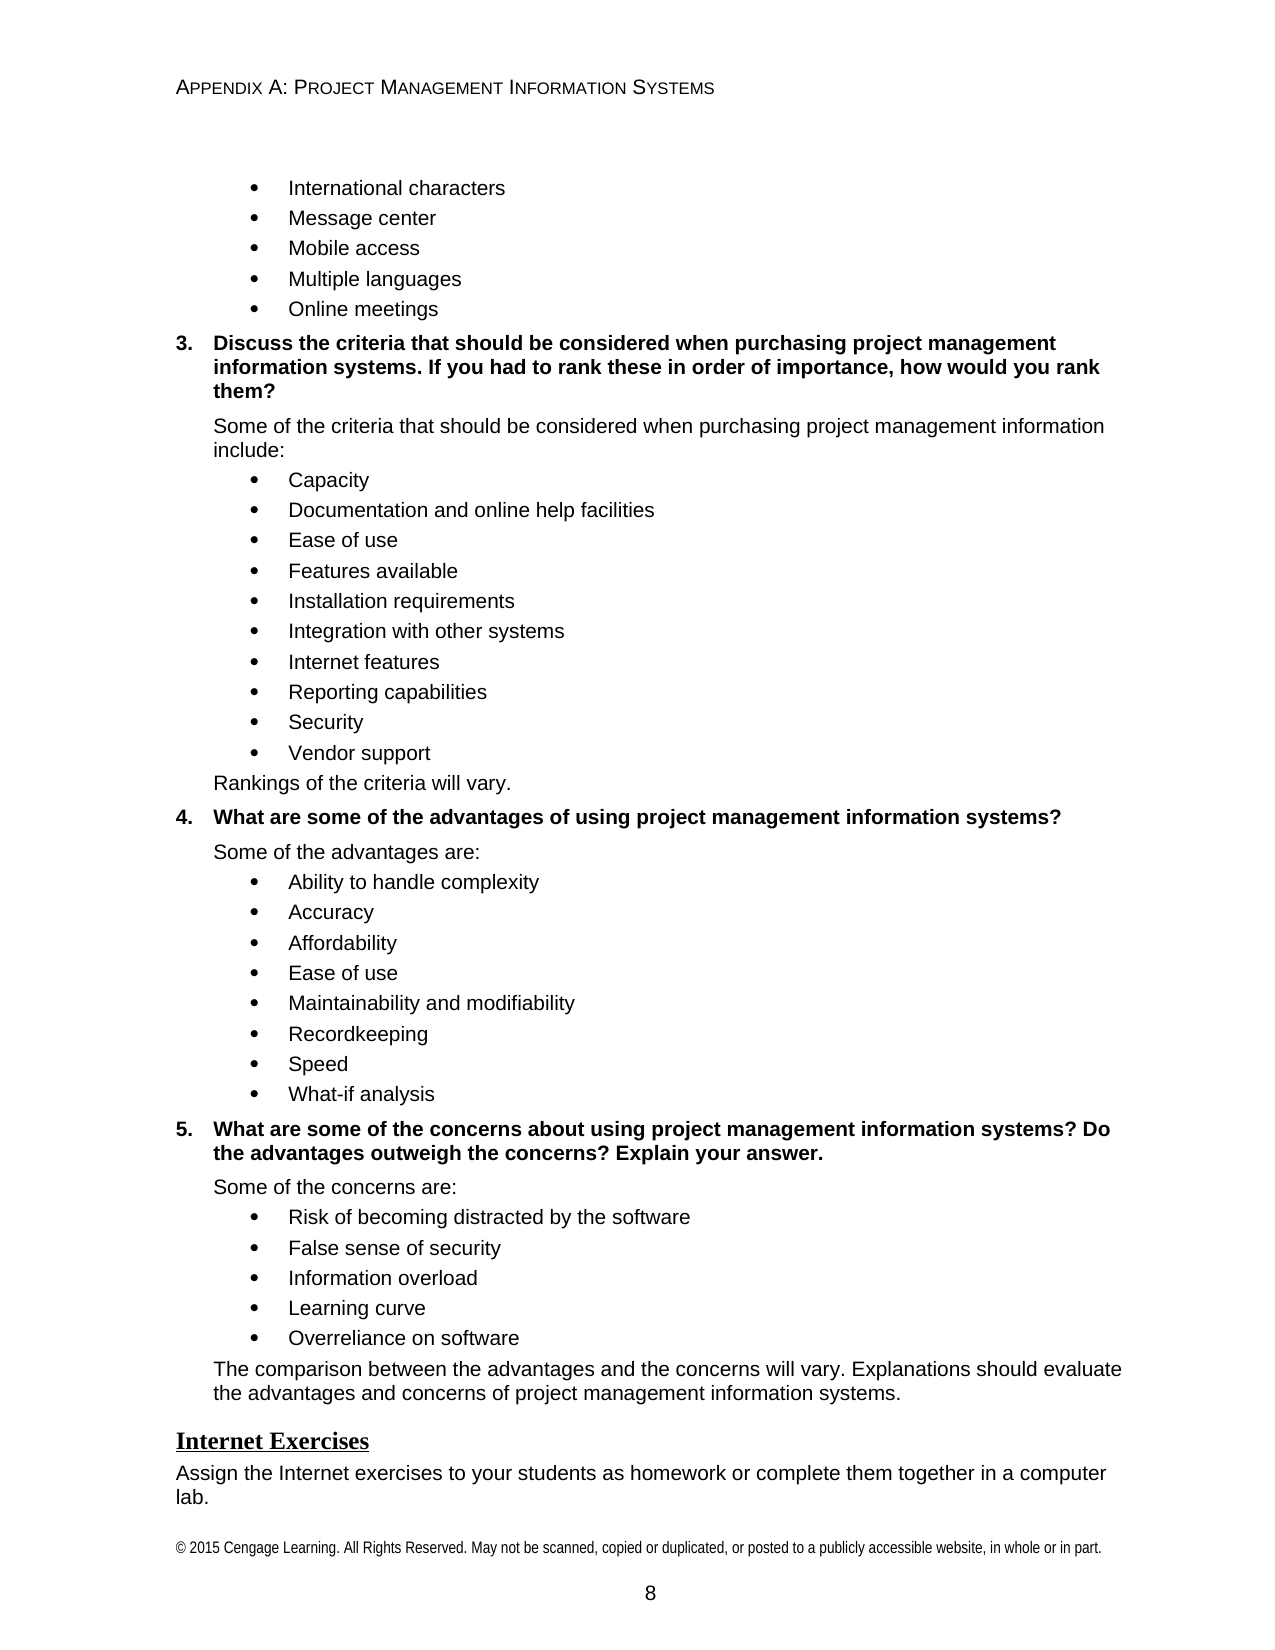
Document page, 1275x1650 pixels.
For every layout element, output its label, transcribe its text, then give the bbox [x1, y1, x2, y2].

list Online meetings [251, 297, 1125, 321]
list Vendor support [251, 741, 1125, 764]
list Documentation and online help facilities [251, 498, 1125, 522]
list Risk of becoming distracted by the software [251, 1205, 1125, 1229]
list Capacity [251, 468, 1125, 492]
subtitle Internet Exercises [176, 1404, 1125, 1454]
list Internet features [251, 649, 1125, 674]
text Some of the criteria that should be considered when purchasing project management information include: [213, 413, 1125, 461]
list Ease of use [251, 528, 1125, 552]
list Overreliance on software [251, 1326, 1125, 1350]
list Information overload [251, 1266, 1125, 1290]
text 4. What are some of the advantages of using project management information systems? [176, 805, 1125, 829]
text 3. Discuss the criteria that should be considered when purchasing project management information systems. If you had to rank these in order of importance, how would you rank them? [176, 331, 1125, 403]
list False sense of security [251, 1235, 1125, 1259]
list Speed [251, 1052, 1125, 1076]
list Security [251, 710, 1125, 734]
text The comparison between the advantages and the concerns will vary. Explanations should evaluate the advantages and concerns of project management information systems. [213, 1357, 1125, 1404]
list Integration with other systems [251, 619, 1125, 643]
text Rankings of the criteria will vary. [213, 771, 1125, 795]
list International characters [251, 176, 1125, 199]
list Mobile access [251, 236, 1125, 260]
list Learning curve [251, 1296, 1125, 1320]
list Reporting capabilities [251, 680, 1125, 704]
text Some of the concerns are: [213, 1175, 1125, 1199]
list Accuracy [251, 900, 1125, 924]
list Installation requirements [251, 589, 1125, 613]
list Ability to handle complexity [251, 870, 1125, 894]
text Some of the advantages are: [213, 839, 1125, 863]
list Affordability [251, 930, 1125, 954]
list Ease of use [251, 961, 1125, 985]
list Message center [251, 206, 1125, 230]
list Recordkeeping [251, 1021, 1125, 1045]
text 5. What are some of the concerns about using project management information systems? Do the advantages outweigh the concerns? Explain your answer. [176, 1116, 1125, 1164]
list What-if analysis [251, 1082, 1125, 1106]
list Maintainability and modifiability [251, 991, 1125, 1015]
list Features available [251, 559, 1125, 583]
text Assign the Internet exercises to your students as homework or complete them together in a computer lab. [176, 1461, 1125, 1509]
list Multiple languages [251, 266, 1125, 291]
